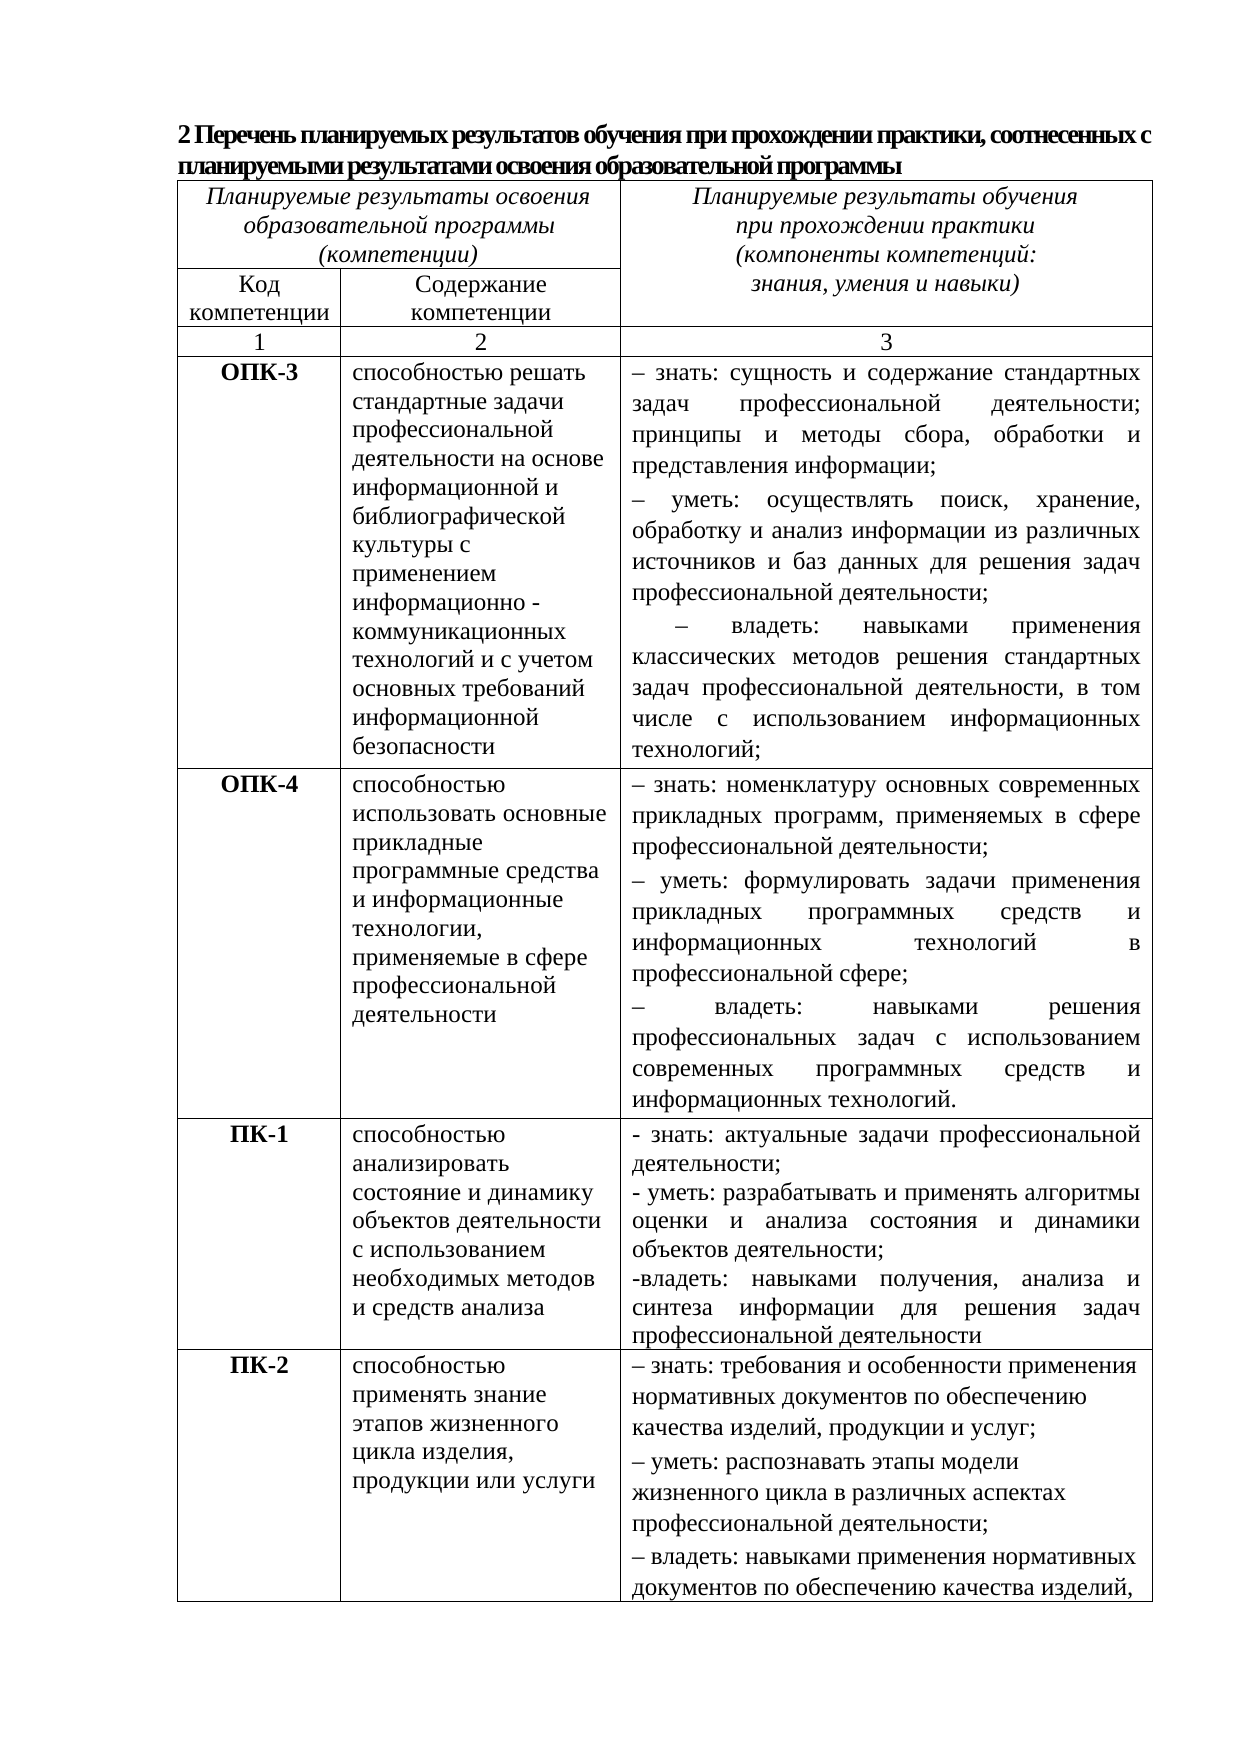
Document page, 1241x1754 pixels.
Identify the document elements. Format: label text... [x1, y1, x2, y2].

table_cell способностью анализировать состояние и динамику объектов деятельности с использованием необходимых методов и средств анализа [341, 1119, 620, 1349]
table_cell ПК-1 [178, 1119, 340, 1349]
table_cell способностью использовать основные прикладные программные средства и информационные технологии, применяемые в сфере профессиональной деятельности [341, 769, 620, 1118]
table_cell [621, 1350, 1152, 1601]
table_cell - знать: актуальные задачи профессиональной деятельности; - уметь: разрабатывать и применять алгоритмы оценки и анализа состояния и динамики объектов деятельности; -владеть: навыками получения, анализа и синтеза информации для решения задач профессиональной деятельности [621, 1119, 1152, 1349]
table_cell Содержание компетенции [341, 269, 620, 326]
table_cell ПК-2 [178, 1350, 340, 1601]
table_cell – знать: номенклатуру основных современных прикладных программ, применяемых в сфере профессиональной деятельности; – уметь: формулировать задачи применения прикладных программных средств и информационных технологий в профессиональной сфере; – владеть: навыками решения профессиональных задач с использованием современных программных средств и информационных технологий. [621, 769, 1152, 1118]
table_cell 2 [341, 327, 620, 356]
table_header Планируемые результаты освоения образовательной программы (компетенции) [178, 181, 620, 268]
table_cell 1 [178, 327, 340, 356]
table_cell 3 [621, 327, 1152, 356]
table_cell ОПК-3 [178, 357, 340, 768]
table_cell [341, 1350, 620, 1601]
table_cell способностью решать стандартные задачи профессиональной деятельности на основе информационной и библиографической культуры с применением информационно -коммуникационных технологий и с учетом основных требований информационной безопасности [341, 357, 620, 768]
table_cell Код компетенции [178, 269, 340, 326]
text 2 Перечень планируемых результатов обучения при прохождении практики, соотнесенных с планируемыми результатами освоения образовательной программы [177, 118, 1152, 180]
table_header Планируемые результаты обучения при прохождении практики (компоненты компетенций: знания, умения и навыки) [621, 181, 1152, 326]
table_cell ОПК-4 [178, 769, 340, 1118]
table_cell – знать: сущность и содержание стандартных задач профессиональной деятельности; принципы и методы сбора, обработки и представления информации; – уметь: осуществлять поиск, хранение, обработку и анализ информации из различных источников и баз данных для решения задач профессиональной деятельности; – владеть: навыками применения классических методов решения стандартных задач профессиональной деятельности, в том числе с использованием информационных технологий; [621, 357, 1152, 768]
